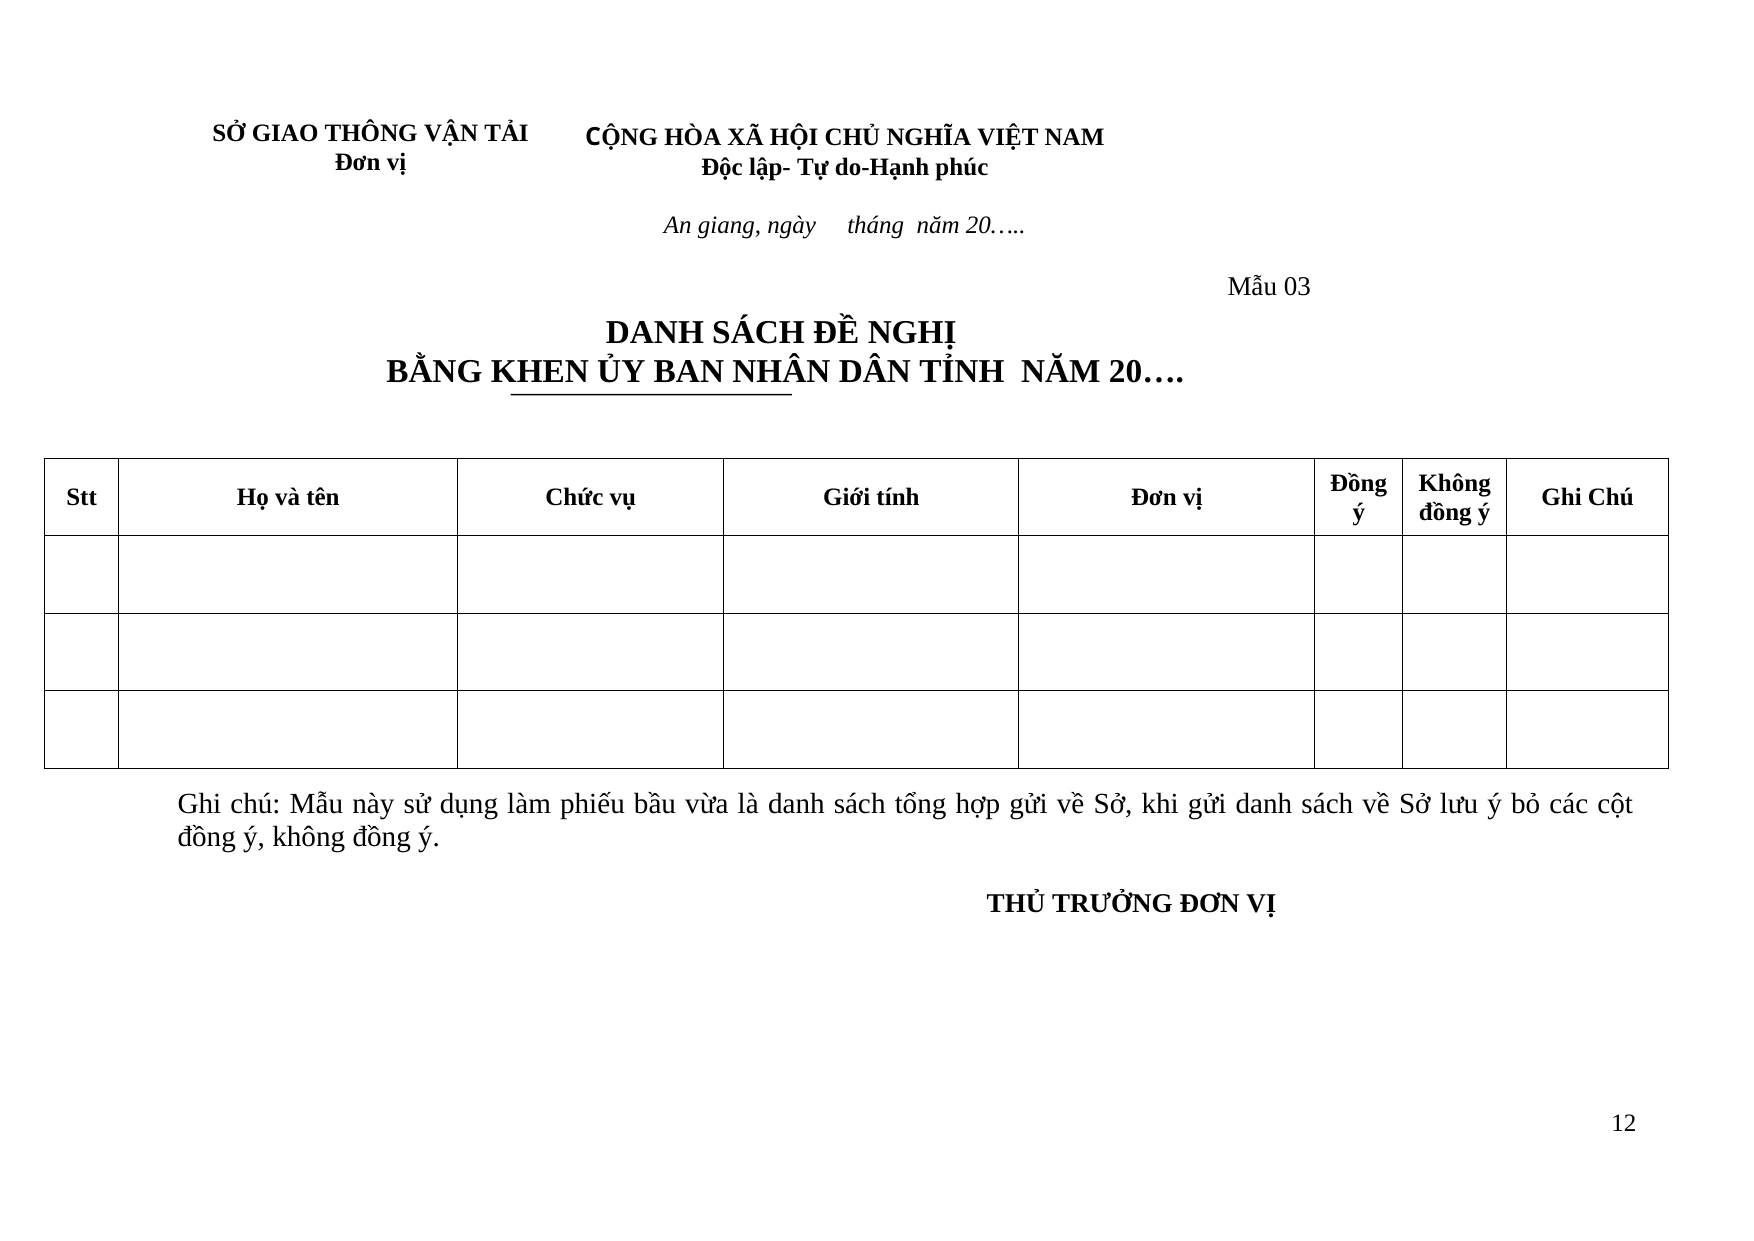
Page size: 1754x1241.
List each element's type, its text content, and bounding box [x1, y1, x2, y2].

text THỦ TRƯỞNG ĐƠN VỊ [552, 887, 1636, 918]
table_cell [1019, 536, 1314, 613]
table_cell [1507, 691, 1668, 768]
table_cell [458, 536, 723, 613]
table_header SỞ GIAO THÔNG VẬN TẢI Đơn vị [177, 118, 563, 269]
table_cell [1315, 691, 1402, 768]
table_header Đồng ý [1315, 459, 1402, 535]
table_cell [119, 691, 457, 768]
table_header Chức vụ [458, 459, 723, 535]
table_header CỘNG HÒA XÃ HỘI CHỦ NGHĨA VIỆT NAM Độc lập- Tự do-Hạnh phúc An giang, ngày tháng năm 20….. [563, 118, 1126, 269]
table_cell [1019, 691, 1314, 768]
table_header Đơn vị [1019, 459, 1314, 535]
table_header Stt [45, 459, 118, 535]
table_header Giới tính [724, 459, 1018, 535]
table_cell [458, 691, 723, 768]
table_cell [458, 614, 723, 690]
table_header Ghi Chú [1507, 459, 1668, 535]
table_cell [724, 614, 1018, 690]
table_cell [1315, 614, 1402, 690]
table_cell [45, 691, 118, 768]
table_cell [1403, 614, 1506, 690]
text BẰNG KHEN ỦY BAN NHÂN DÂN TỈNH NĂM 20…. [0, 351, 1636, 389]
table_cell [45, 536, 118, 613]
text DANH SÁCH ĐỀ NGHỊ [0, 313, 1636, 351]
table_cell [1507, 614, 1668, 690]
text Mẫu 03 [0, 269, 1704, 301]
table_cell [724, 691, 1018, 768]
text Ghi chú: Mẫu này sử dụng làm phiếu bầu vừa là danh sách tổng hợp gửi về Sở, khi gửi danh sách về Sở lưu ý bỏ các cột đồng ý, không đồng ý. [177, 786, 1636, 853]
table_cell [1403, 691, 1506, 768]
table_cell [1315, 536, 1402, 613]
table_header Họ và tên [119, 459, 457, 535]
table_cell [1019, 614, 1314, 690]
table_cell [119, 536, 457, 613]
table_header Không đồng ý [1403, 459, 1506, 535]
table_cell [119, 614, 457, 690]
table_cell [1403, 536, 1506, 613]
table_cell [45, 614, 118, 690]
table_cell [724, 536, 1018, 613]
table_cell [1507, 536, 1668, 613]
